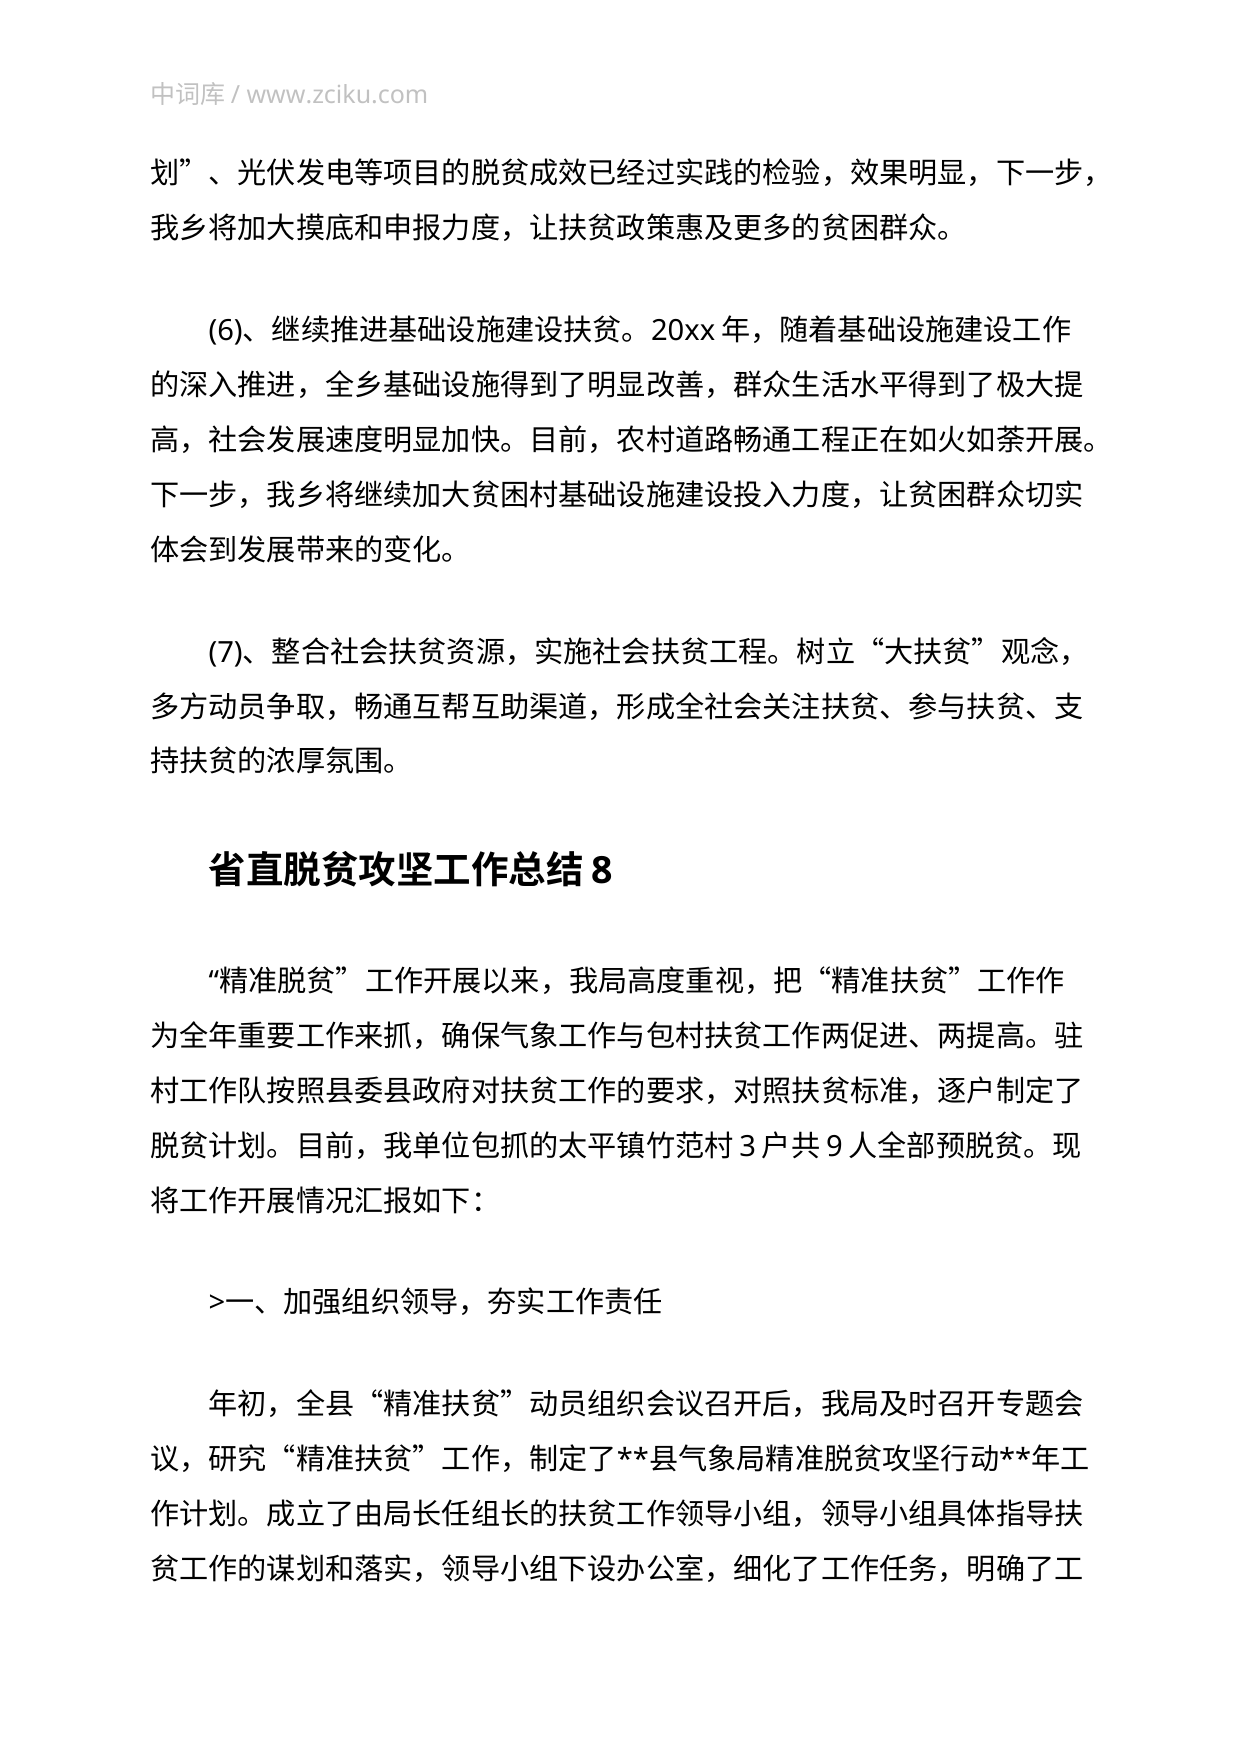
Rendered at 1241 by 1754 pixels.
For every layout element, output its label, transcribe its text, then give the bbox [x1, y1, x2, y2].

text “精准脱贫”工作开展以来，我局高度重视，把“精准扶贫”工作作为全年重要工作来抓，确保气象工作与包村扶贫工作两促进、两提高。驻村工作队按照县委县政府对扶贫工作的要求，对照扶贫标准，逐户制定了脱贫计划。目前，我单位包抓的太平镇竹范村3户共9人全部预脱贫。现将工作开展情况汇报如下： [150, 957, 1090, 1219]
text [150, 150, 1090, 247]
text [150, 1381, 1090, 1588]
text (6)、继续推进基础设施建设扶贫。20xx年，随着基础设施建设工作的深入推进，全乡基础设施得到了明显改善，群众生活水平得到了极大提高，社会发展速度明显加快。目前，农村道路畅通工程正在如火如荼开展。下一步，我乡将继续加大贫困村基础设施建设投入力度，让贫困群众切实体会到发展带来的变化。 [150, 307, 1090, 569]
text 省直脱贫攻坚工作总结8 [150, 840, 1090, 894]
text (7)、整合社会扶贫资源，实施社会扶贫工程。树立“大扶贫”观念，多方动员争取，畅通互帮互助渠道，形成全社会关注扶贫、参与扶贫、支持扶贫的浓厚氛围。 [150, 628, 1090, 780]
text >一、加强组织领导，夯实工作责任 [150, 1279, 1090, 1321]
